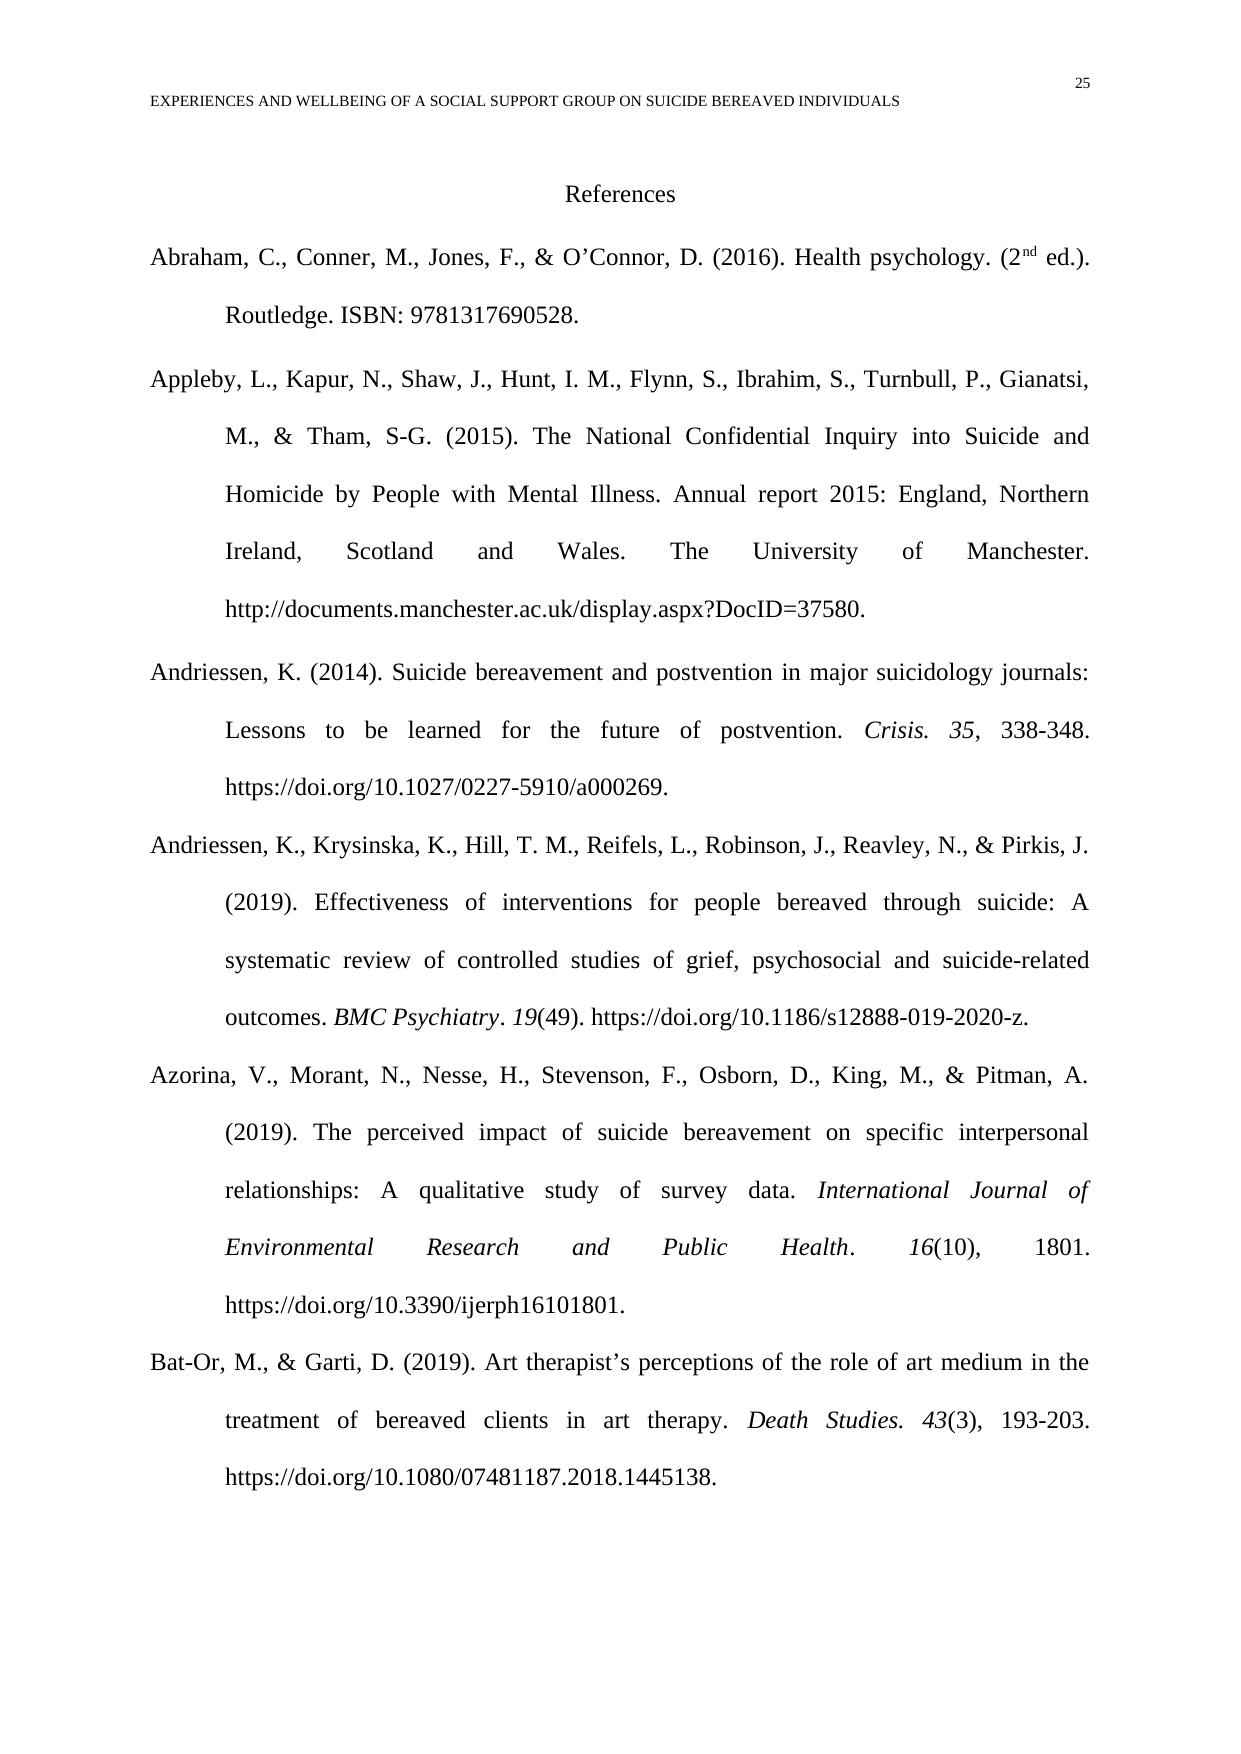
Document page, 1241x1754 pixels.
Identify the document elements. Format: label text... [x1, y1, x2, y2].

text Abraham, C., Conner, M., Jones, F., & O’Connor, D. (2016). Health psychology. (2nd ed.). Routledge. ISBN: 9781317690528. [150, 242, 1090, 329]
text Azorina, V., Morant, N., Nesse, H., Stevenson, F., Osborn, D., King, M., & Pitman, A. (2019). The perceived impact of suicide bereavement on specific interpersonal relationships: A qualitative study of survey data. International Journal of Environmental Research and Public Health. 16(10), 1801. https://doi.org/10.3390/ijerph16101801. [150, 1060, 1090, 1319]
text Appleby, L., Kapur, N., Shaw, J., Hunt, I. M., Flynn, S., Ibrahim, S., Turnbull, P., Gianatsi, M., & Tham, S-G. (2015). The National Confidential Inquiry into Suicide and Homicide by People with Mental Illness. Annual report 2015: England, Northern Ireland, Scotland and Wales. The University of Manchester. http://documents.manchester.ac.uk/display.aspx?DocID=37580. [150, 364, 1090, 622]
text Andriessen, K. (2014). Suicide bereavement and postvention in major suicidology journals: Lessons to be learned for the future of postvention. Crisis. 35, 338-348. https://doi.org/10.1027/0227-5910/a000269. [150, 657, 1090, 801]
text Bat-Or, M., & Garti, D. (2019). Art therapist’s perceptions of the role of art medium in the treatment of bereaved clients in art therapy. Death Studies. 43(3), 193-203. https://doi.org/10.1080/07481187.2018.1445138. [150, 1347, 1090, 1491]
text Andriessen, K., Krysinska, K., Hill, T. M., Reifels, L., Robinson, J., Reavley, N., & Pirkis, J. (2019). Effectiveness of interventions for people bereaved through suicide: A systematic review of controlled studies of grief, psychosocial and suicide-related outcomes. BMC Psychiatry. 19(49). https://doi.org/10.1186/s12888-019-2020-z. [150, 830, 1090, 1031]
text References [150, 179, 1090, 207]
